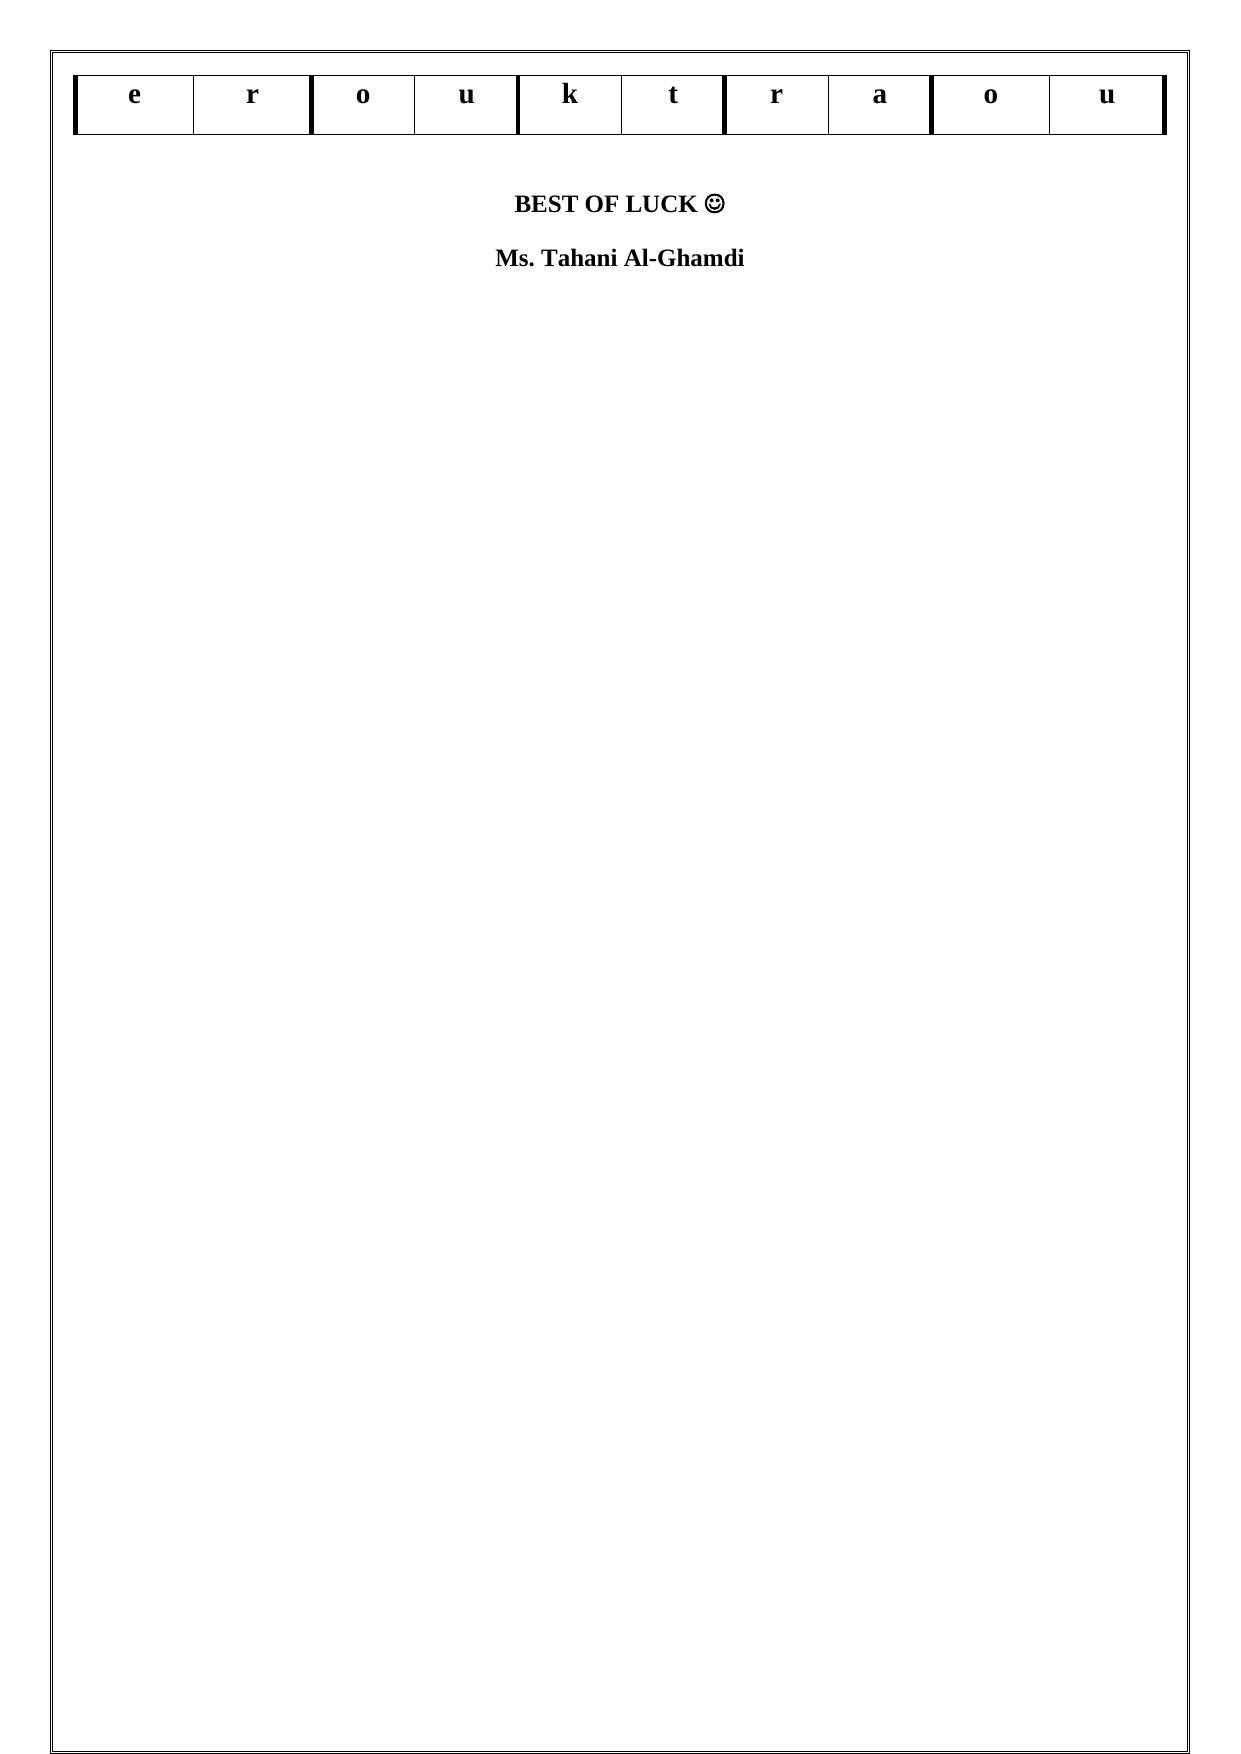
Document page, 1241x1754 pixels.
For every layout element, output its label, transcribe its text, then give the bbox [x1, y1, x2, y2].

text BEST OF LUCK [75, 189, 1165, 218]
table_cell k [520, 76, 621, 134]
table_cell r [727, 76, 828, 134]
table_cell o [934, 76, 1049, 134]
table_cell u [415, 76, 516, 134]
table_cell e [78, 76, 193, 134]
table_cell o [314, 76, 414, 134]
table_cell u [1050, 76, 1162, 134]
table_cell a [829, 76, 929, 134]
table_cell t [622, 76, 722, 134]
table_cell r [194, 76, 309, 134]
text Ms. Tahani Al-Ghamdi [75, 243, 1165, 272]
